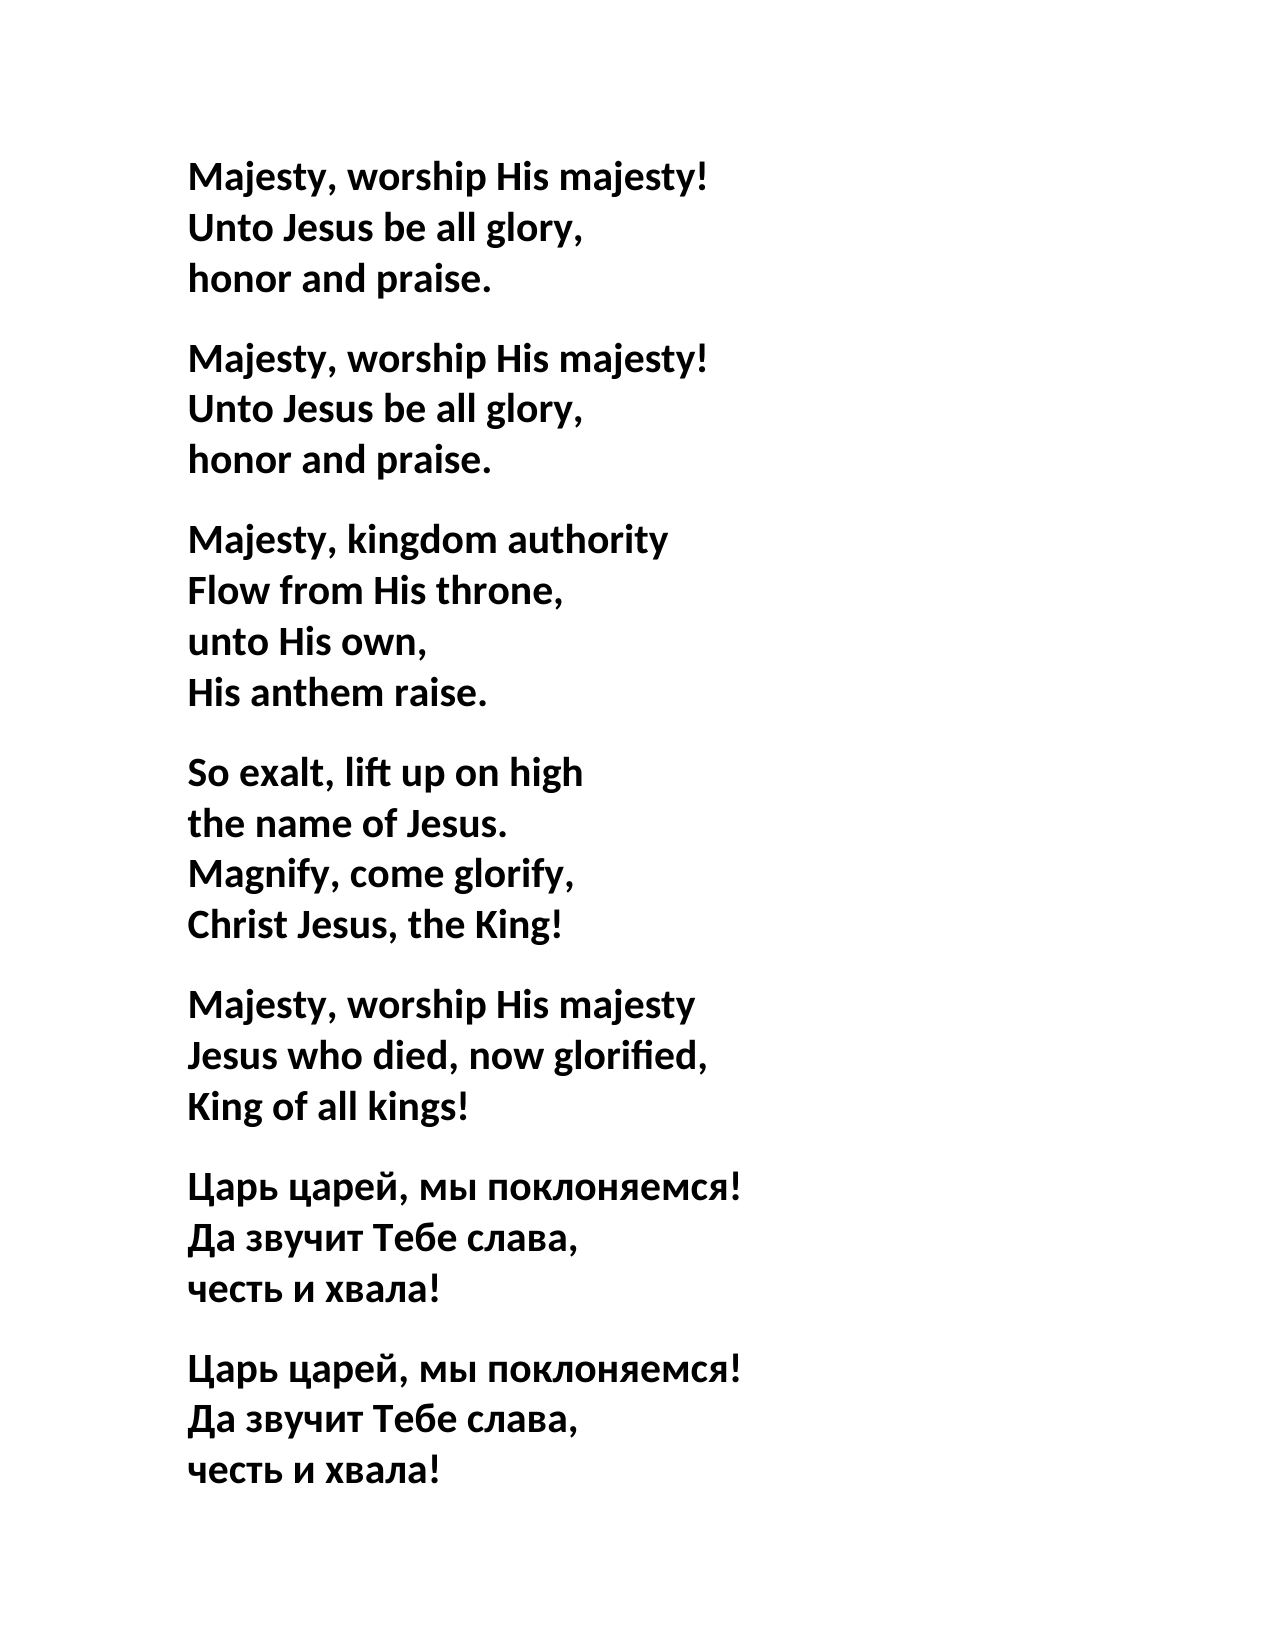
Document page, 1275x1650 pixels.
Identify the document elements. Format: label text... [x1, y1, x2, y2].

text Majesty, kingdom authority Flow from His throne, unto His own, His anthem raise. [187, 513, 1087, 717]
text Царь царей, мы поклоняемся! Да звучит Тебе слава, честь и хвала! [187, 1342, 1087, 1494]
text Majesty, worship His majesty! Unto Jesus be all glory, honor and praise. [187, 332, 1087, 484]
text Majesty, worship His majesty Jesus who died, now glorified, King of all kings! [187, 978, 1087, 1131]
text Царь царей, мы поклоняемся! Да звучит Тебе слава, честь и хвала! [187, 1160, 1087, 1312]
text Majesty, worship His majesty! Unto Jesus be all glory, honor and praise. [187, 150, 1087, 302]
text So exalt, lift up on high the name of Jesus. Magnify, come glorify, Christ Jesus, the King! [187, 746, 1087, 949]
